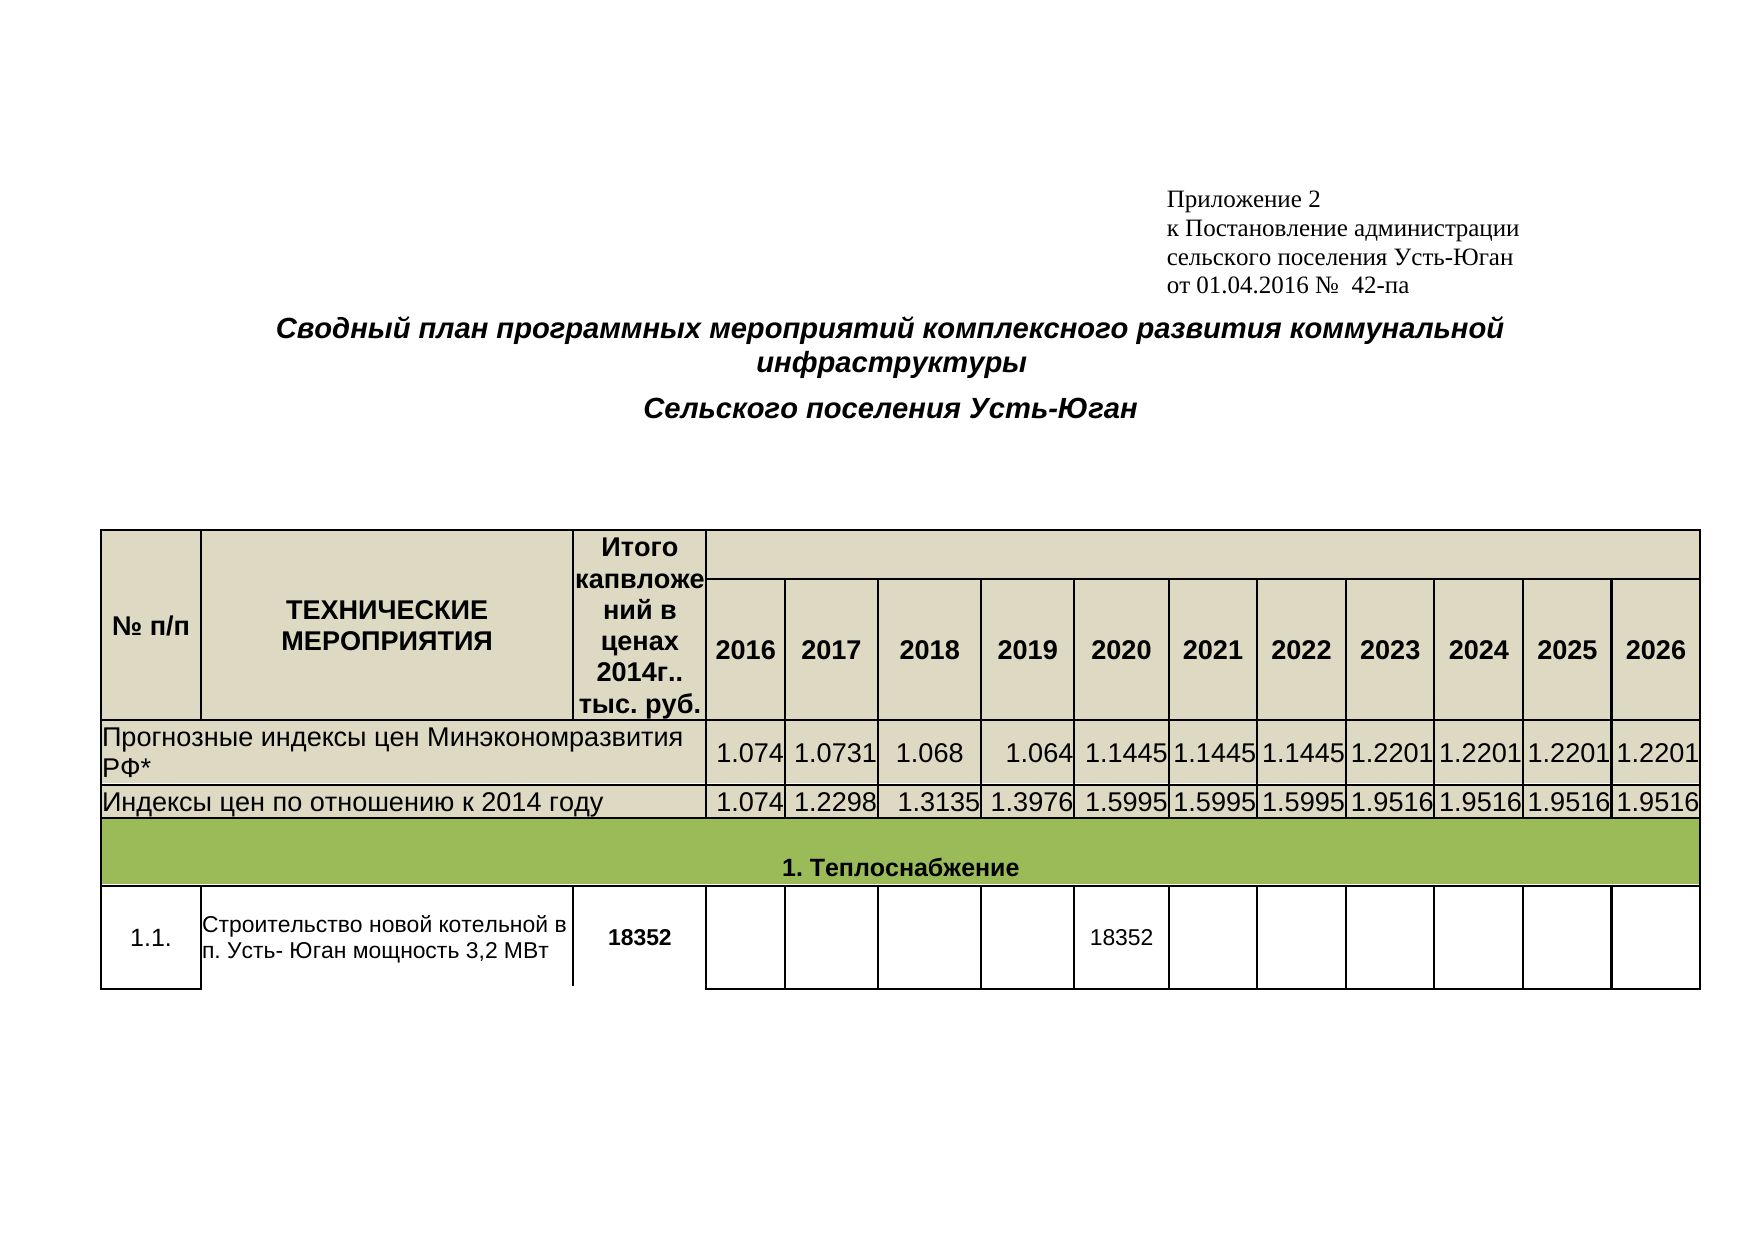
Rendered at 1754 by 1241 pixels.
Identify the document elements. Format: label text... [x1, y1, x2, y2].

table_cell 18352 [1075, 887, 1168, 988]
table_cell 1.9516 [1347, 786, 1433, 817]
table_cell 2017 [786, 580, 877, 719]
table_cell 1.5995 [1170, 786, 1256, 817]
table_cell 1.1445 [1170, 721, 1256, 783]
table_cell 18352 [573, 887, 705, 988]
table_cell 2021 [1170, 580, 1256, 719]
table_cell 1.5995 [1075, 786, 1168, 817]
text Приложение 2 [148, 184, 1636, 213]
table_cell 2018 [879, 580, 980, 719]
table_cell [1170, 887, 1256, 988]
table_cell [1258, 887, 1345, 988]
table_cell 2016 [707, 580, 784, 719]
table_header [707, 531, 1699, 578]
table_cell Строительство новой котельной в п. Усть- Юган мощность 3,2 МВт [202, 887, 573, 988]
table_cell [879, 887, 980, 988]
text от 01.04.2016 № 42-па [148, 270, 1636, 299]
table_cell 1.3135 [879, 786, 980, 817]
table_cell 1.064 [982, 721, 1073, 783]
table_cell [1613, 887, 1699, 988]
table_cell 1.2201 [1347, 721, 1433, 783]
table_cell [1435, 887, 1522, 988]
table_cell 1.3976 [982, 786, 1073, 817]
table_cell 1.2298 [786, 786, 877, 817]
table_cell 1.9516 [1524, 786, 1610, 817]
text Сельского поселения Усть-Юган [148, 391, 1636, 425]
table_cell Прогнозные индексы цен Минэкономразвития РФ* [102, 721, 705, 783]
table_cell Индексы цен по отношению к 2014 году [102, 786, 705, 817]
text сельского поселения Усть-Юган [148, 242, 1636, 270]
table_cell 2024 [1435, 580, 1522, 719]
table_cell 2020 [1075, 580, 1168, 719]
table_cell 2019 [982, 580, 1073, 719]
table_cell 1.068 [879, 721, 980, 783]
table_cell [982, 887, 1073, 988]
table_cell 2026 [1613, 580, 1699, 719]
table_cell [1524, 887, 1610, 988]
table_header ТЕХНИЧЕСКИЕ МЕРОПРИЯТИЯ [202, 531, 572, 719]
table_cell 1.9516 [1435, 786, 1522, 817]
text Сводный план программных мероприятий комплексного развития коммунальной инфраструктуры [148, 312, 1636, 379]
table_cell 1.074 [707, 721, 784, 783]
table_header № п/п [102, 531, 200, 719]
table_cell 2022 [1258, 580, 1345, 719]
table_cell 1.1445 [1075, 721, 1168, 783]
table_cell 1.2201 [1435, 721, 1522, 783]
table_cell [1347, 887, 1433, 988]
table_cell 2025 [1524, 580, 1610, 719]
table_cell [707, 887, 784, 988]
table_cell 1.074 [707, 786, 784, 817]
table_cell 1.1445 [1258, 721, 1345, 783]
table_cell 1.1. [102, 887, 200, 988]
table_cell [786, 887, 877, 988]
table_cell 1.2201 [1524, 721, 1610, 783]
table_cell 1.0731 [786, 721, 877, 783]
table_cell 1.2201 [1613, 721, 1699, 783]
table_cell 1. Теплоснабжение [102, 850, 1699, 884]
table_cell 1.9516 [1613, 786, 1699, 817]
text к Постановление администрации [148, 213, 1636, 242]
table_header Итого капвложений в ценах 2014г.. тыс. руб. [574, 531, 705, 719]
table_cell 1.5995 [1258, 786, 1345, 817]
table_cell 2023 [1347, 580, 1433, 719]
